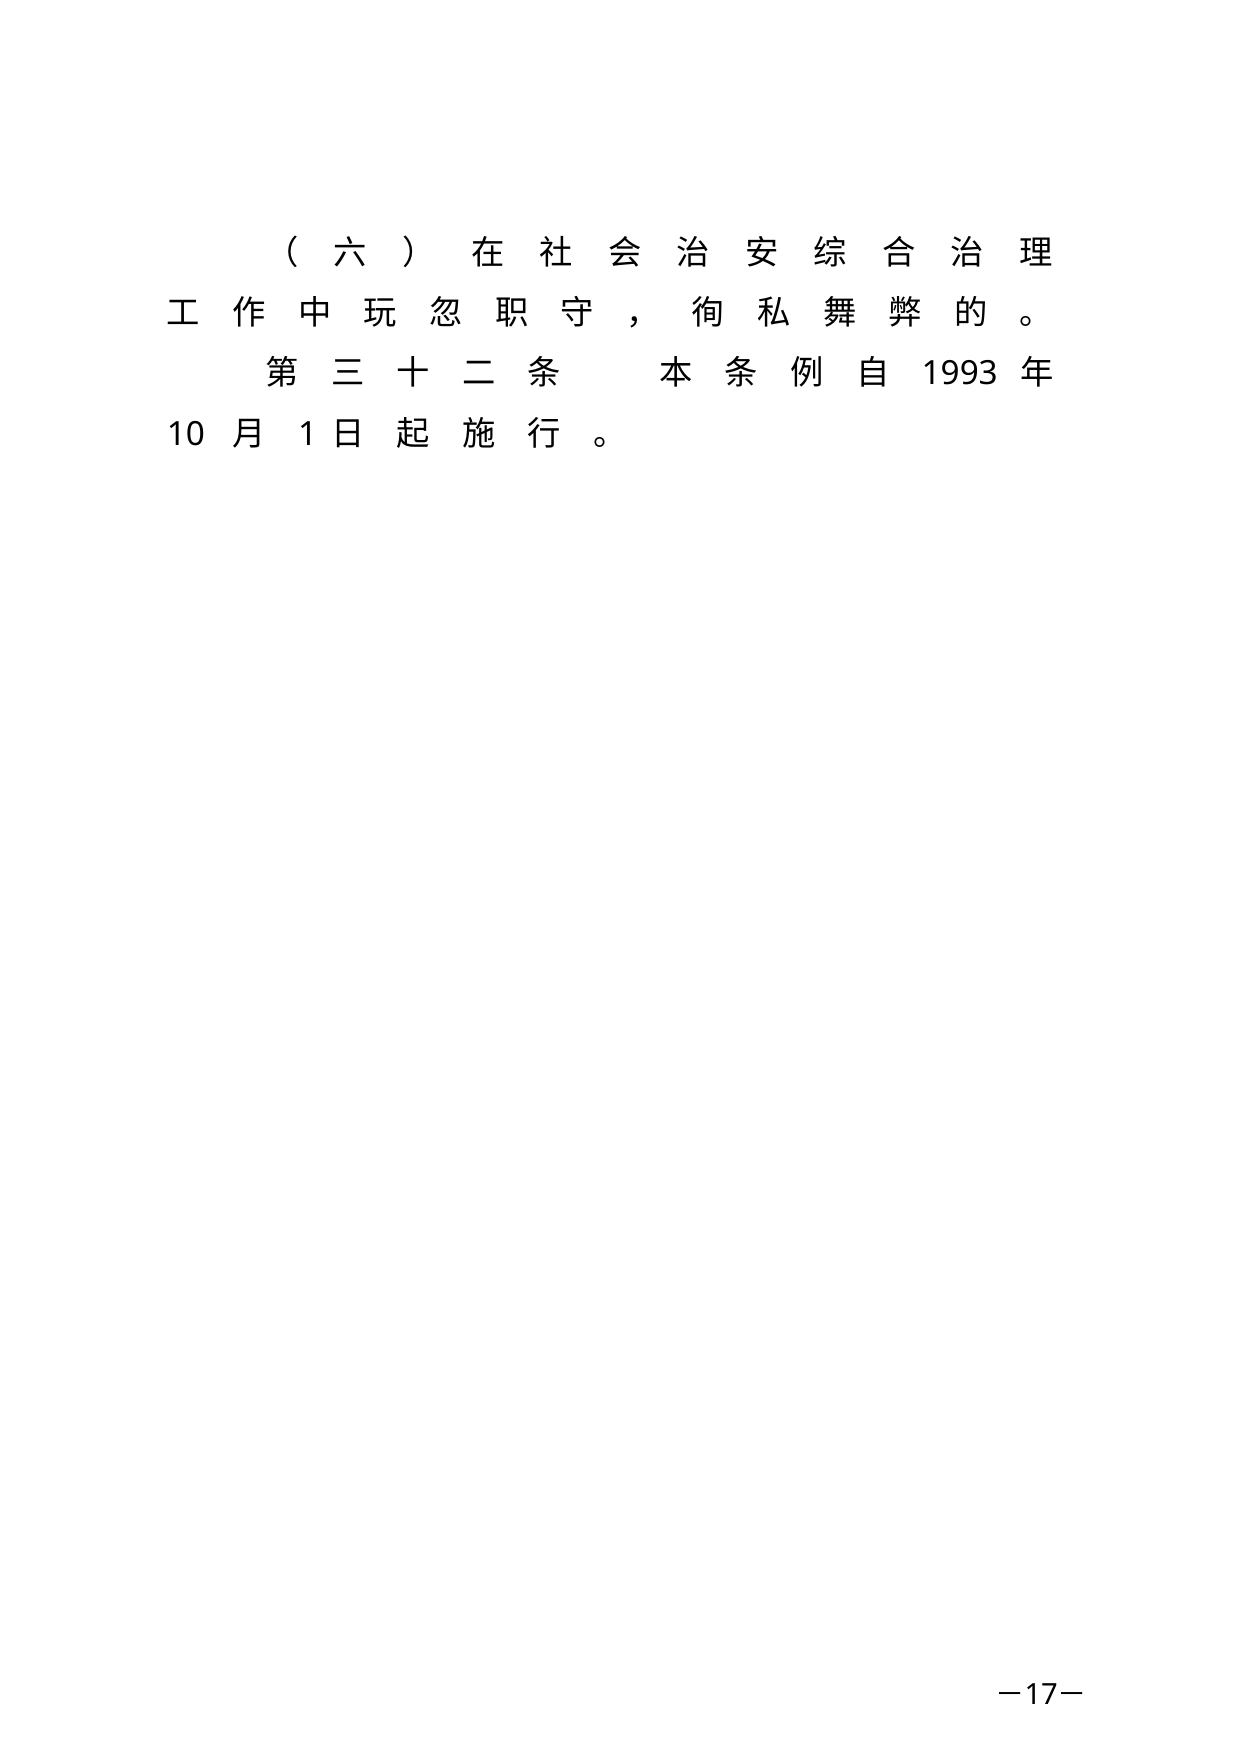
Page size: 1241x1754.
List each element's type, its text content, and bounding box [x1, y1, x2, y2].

text 第三十二条 本条例自1993年10月1日起施行。 [167, 340, 1085, 461]
text （六）在社会治安综合治理工作中玩忽职守，徇私舞弊的。 [167, 219, 1085, 340]
